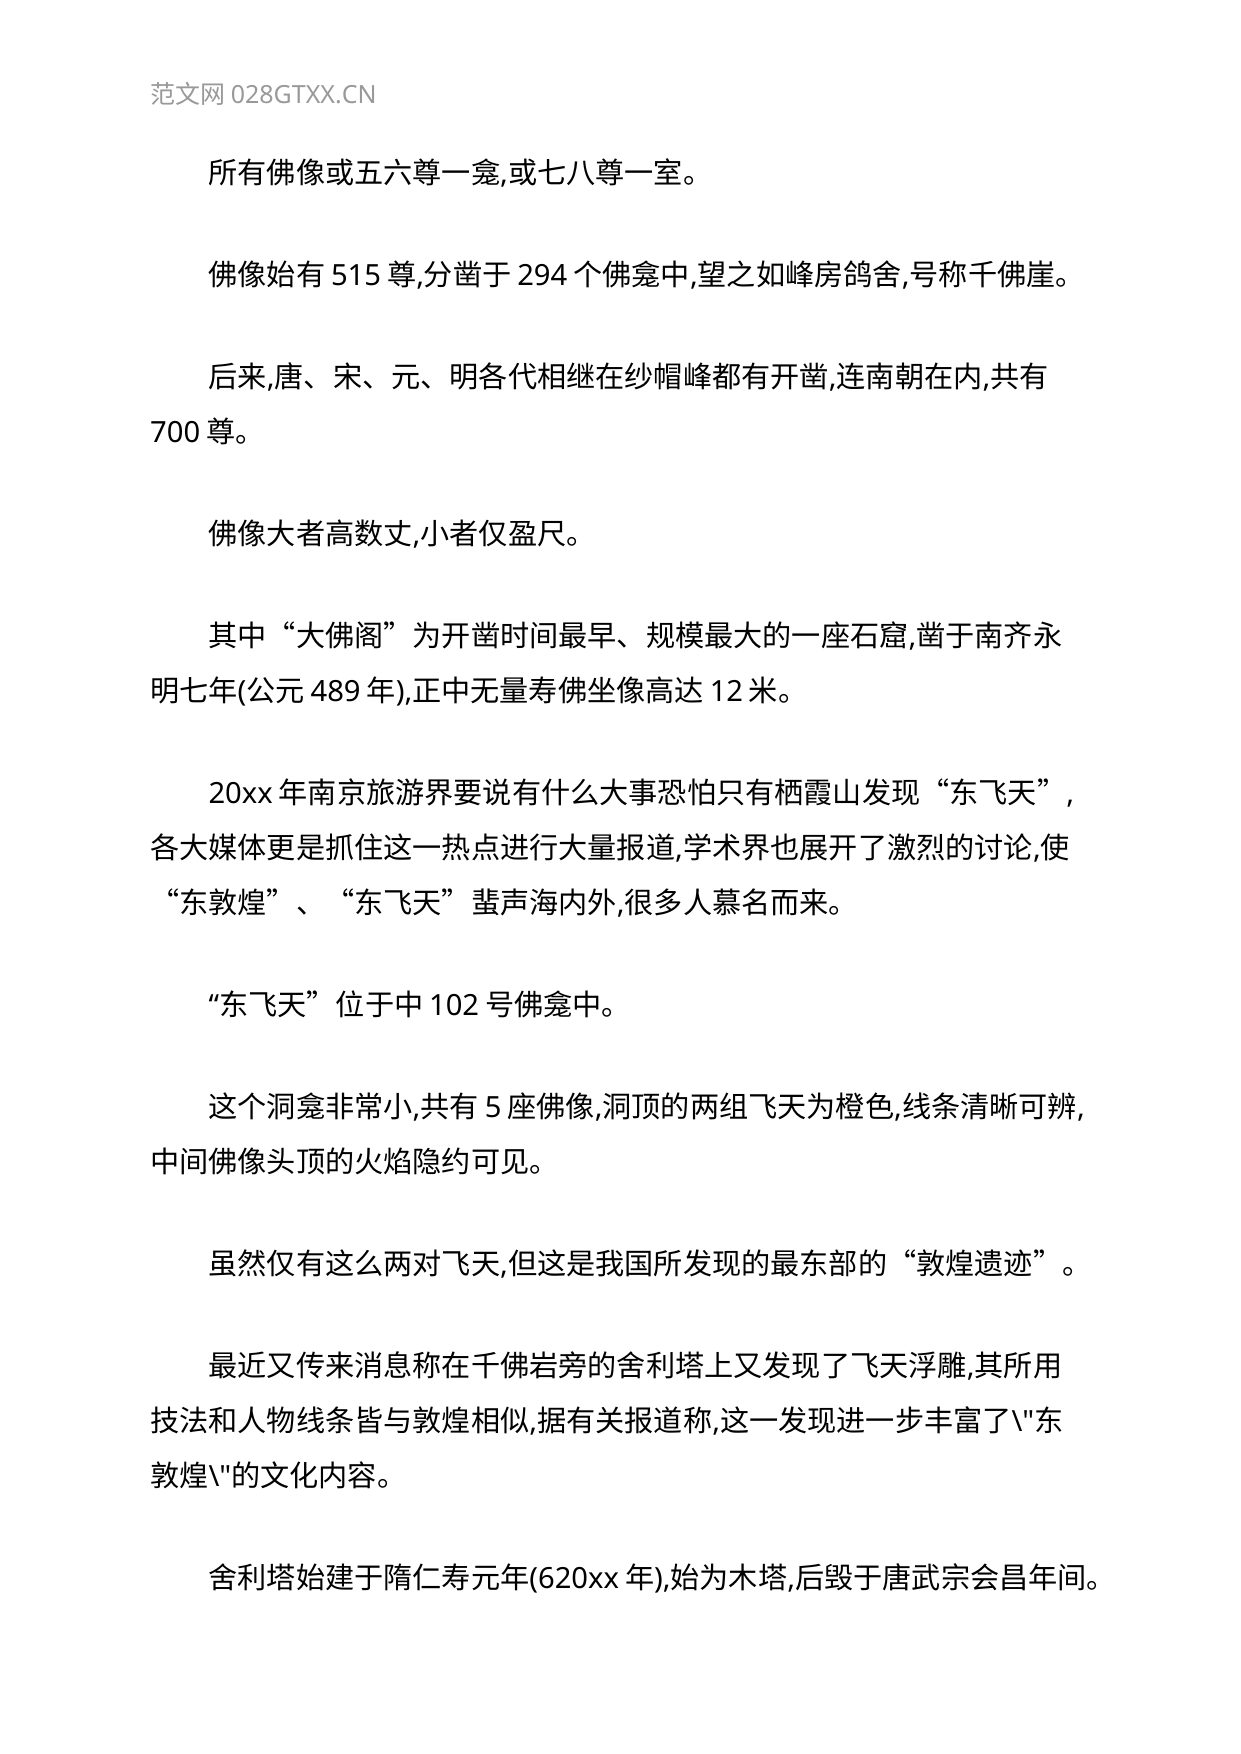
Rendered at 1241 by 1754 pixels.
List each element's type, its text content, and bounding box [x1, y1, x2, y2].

text 最近又传来消息称在千佛岩旁的舍利塔上又发现了飞天浮雕,其所用技法和人物线条皆与敦煌相似,据有关报道称,这一发现进一步丰富了\"东敦煌\"的文化内容。 [150, 1343, 1090, 1495]
text 这个洞龛非常小,共有5座佛像,洞顶的两组飞天为橙色,线条清晰可辨,中间佛像头顶的火焰隐约可见。 [150, 1084, 1090, 1181]
text 舍利塔始建于隋仁寿元年(620xx年),始为木塔,后毁于唐武宗会昌年间。 [150, 1554, 1090, 1597]
text 虽然仅有这么两对飞天,但这是我国所发现的最东部的“敦煌遗迹”。 [150, 1241, 1090, 1283]
text 其中“大佛阁”为开凿时间最早、规模最大的一座石窟,凿于南齐永明七年(公元489年),正中无量寿佛坐像高达12米。 [150, 613, 1090, 710]
text 后来,唐、宋、元、明各代相继在纱帽峰都有开凿,连南朝在内,共有700尊。 [150, 354, 1090, 451]
text “东飞天”位于中102号佛龛中。 [150, 982, 1090, 1024]
text 佛像大者高数丈,小者仅盈尺。 [150, 511, 1090, 553]
text 所有佛像或五六尊一龛,或七八尊一室。 [150, 150, 1090, 192]
text 佛像始有515尊,分凿于294个佛龛中,望之如峰房鸽舍,号称千佛崖。 [150, 252, 1090, 294]
text 20xx年南京旅游界要说有什么大事恐怕只有栖霞山发现“东飞天”,各大媒体更是抓住这一热点进行大量报道,学术界也展开了激烈的讨论,使“东敦煌”、“东飞天”蜚声海内外,很多人慕名而来。 [150, 770, 1090, 922]
